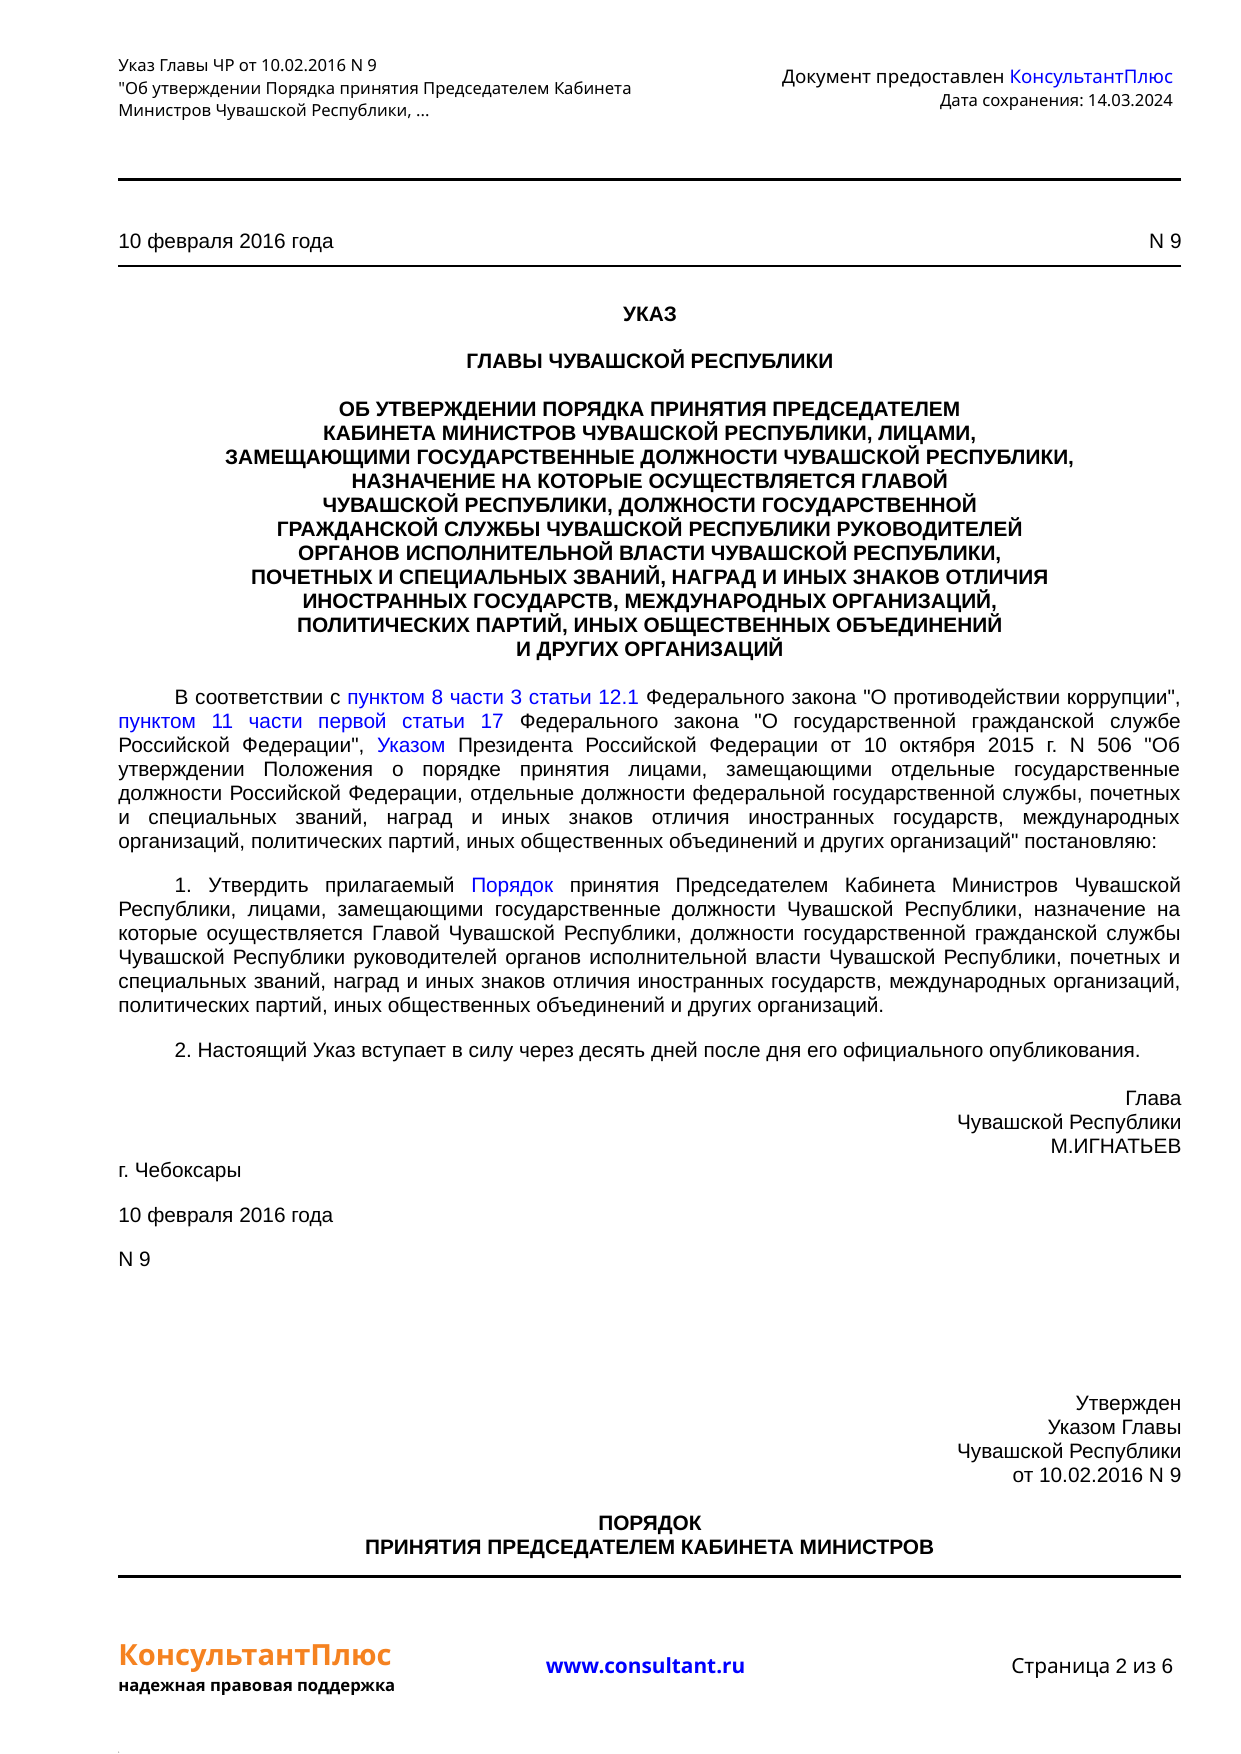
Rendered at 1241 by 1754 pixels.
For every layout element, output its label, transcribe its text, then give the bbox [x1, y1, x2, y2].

title ГЛАВЫ ЧУВАШСКОЙ РЕСПУБЛИКИ [118, 349, 1181, 373]
text М.ИГНАТЬЕВ [118, 1134, 1181, 1158]
title ПОРЯДОК [118, 1511, 1181, 1535]
title ПОЧЕТНЫХ И СПЕЦИАЛЬНЫХ ЗВАНИЙ, НАГРАД И ИНЫХ ЗНАКОВ ОТЛИЧИЯ [118, 565, 1181, 589]
title УКАЗ [118, 301, 1181, 325]
title И ДРУГИХ ОРГАНИЗАЦИЙ [118, 637, 1181, 661]
title ЗАМЕЩАЮЩИМИ ГОСУДАРСТВЕННЫЕ ДОЛЖНОСТИ ЧУВАШСКОЙ РЕСПУБЛИКИ, [118, 445, 1181, 469]
title КАБИНЕТА МИНИСТРОВ ЧУВАШСКОЙ РЕСПУБЛИКИ, ЛИЦАМИ, [118, 421, 1181, 445]
text Чувашской Республики [118, 1110, 1181, 1134]
title ОРГАНОВ ИСПОЛНИТЕЛЬНОЙ ВЛАСТИ ЧУВАШСКОЙ РЕСПУБЛИКИ, [118, 541, 1181, 565]
text Глава [118, 1086, 1181, 1110]
text Указом Главы [118, 1415, 1181, 1439]
title ГРАЖДАНСКОЙ СЛУЖБЫ ЧУВАШСКОЙ РЕСПУБЛИКИ РУКОВОДИТЕЛЕЙ [118, 517, 1181, 541]
table_header N 9 [650, 229, 1181, 253]
title ИНОСТРАННЫХ ГОСУДАРСТВ, МЕЖДУНАРОДНЫХ ОРГАНИЗАЦИЙ, [118, 589, 1181, 613]
text 1. Утвердить прилагаемый Порядок принятия Председателем Кабинета Министров Чувашской Республики, лицами, замещающими государственные должности Чувашской Республики, назначение на которые осуществляется Главой Чувашской Республики, должности государственной гражданской службы Чувашской Республики руководителей органов исполнительной власти Чувашской Республики, почетных и специальных званий, наград и иных знаков отличия иностранных государств, международных организаций, политических партий, иных общественных объединений и других организаций. [118, 873, 1181, 1017]
title ЧУВАШСКОЙ РЕСПУБЛИКИ, ДОЛЖНОСТИ ГОСУДАРСТВЕННОЙ [118, 493, 1181, 517]
title ПРИНЯТИЯ ПРЕДСЕДАТЕЛЕМ КАБИНЕТА МИНИСТРОВ [118, 1535, 1181, 1559]
title НАЗНАЧЕНИЕ НА КОТОРЫЕ ОСУЩЕСТВЛЯЕТСЯ ГЛАВОЙ [118, 469, 1181, 493]
table_header 10 февраля 2016 года [118, 229, 649, 253]
text В соответствии с пунктом 8 части 3 статьи 12.1 Федерального закона "О противодействии коррупции", пунктом 11 части первой статьи 17 Федерального закона "О государственной гражданской службе Российской Федерации", Указом Президента Российской Федерации от 10 октября 2015 г. N 506 "Об утверждении Положения о порядке принятия лицами, замещающими отдельные государственные должности Российской Федерации, отдельные должности федеральной государственной службы, почетных и специальных званий, наград и иных знаков отличия иностранных государств, международных организаций, политических партий, иных общественных объединений и других организаций" постановляю: [118, 685, 1181, 852]
text 10 февраля 2016 года [118, 1202, 1181, 1226]
text Утвержден [118, 1391, 1181, 1415]
title ПОЛИТИЧЕСКИХ ПАРТИЙ, ИНЫХ ОБЩЕСТВЕННЫХ ОБЪЕДИНЕНИЙ [118, 613, 1181, 637]
text 2. Настоящий Указ вступает в силу через десять дней после дня его официального опубликования. [118, 1038, 1181, 1062]
text от 10.02.2016 N 9 [118, 1463, 1181, 1487]
title ОБ УТВЕРЖДЕНИИ ПОРЯДКА ПРИНЯТИЯ ПРЕДСЕДАТЕЛЕМ [118, 397, 1181, 421]
text N 9 [118, 1247, 1181, 1271]
text г. Чебоксары [118, 1158, 1181, 1182]
text Чувашской Республики [118, 1439, 1181, 1463]
